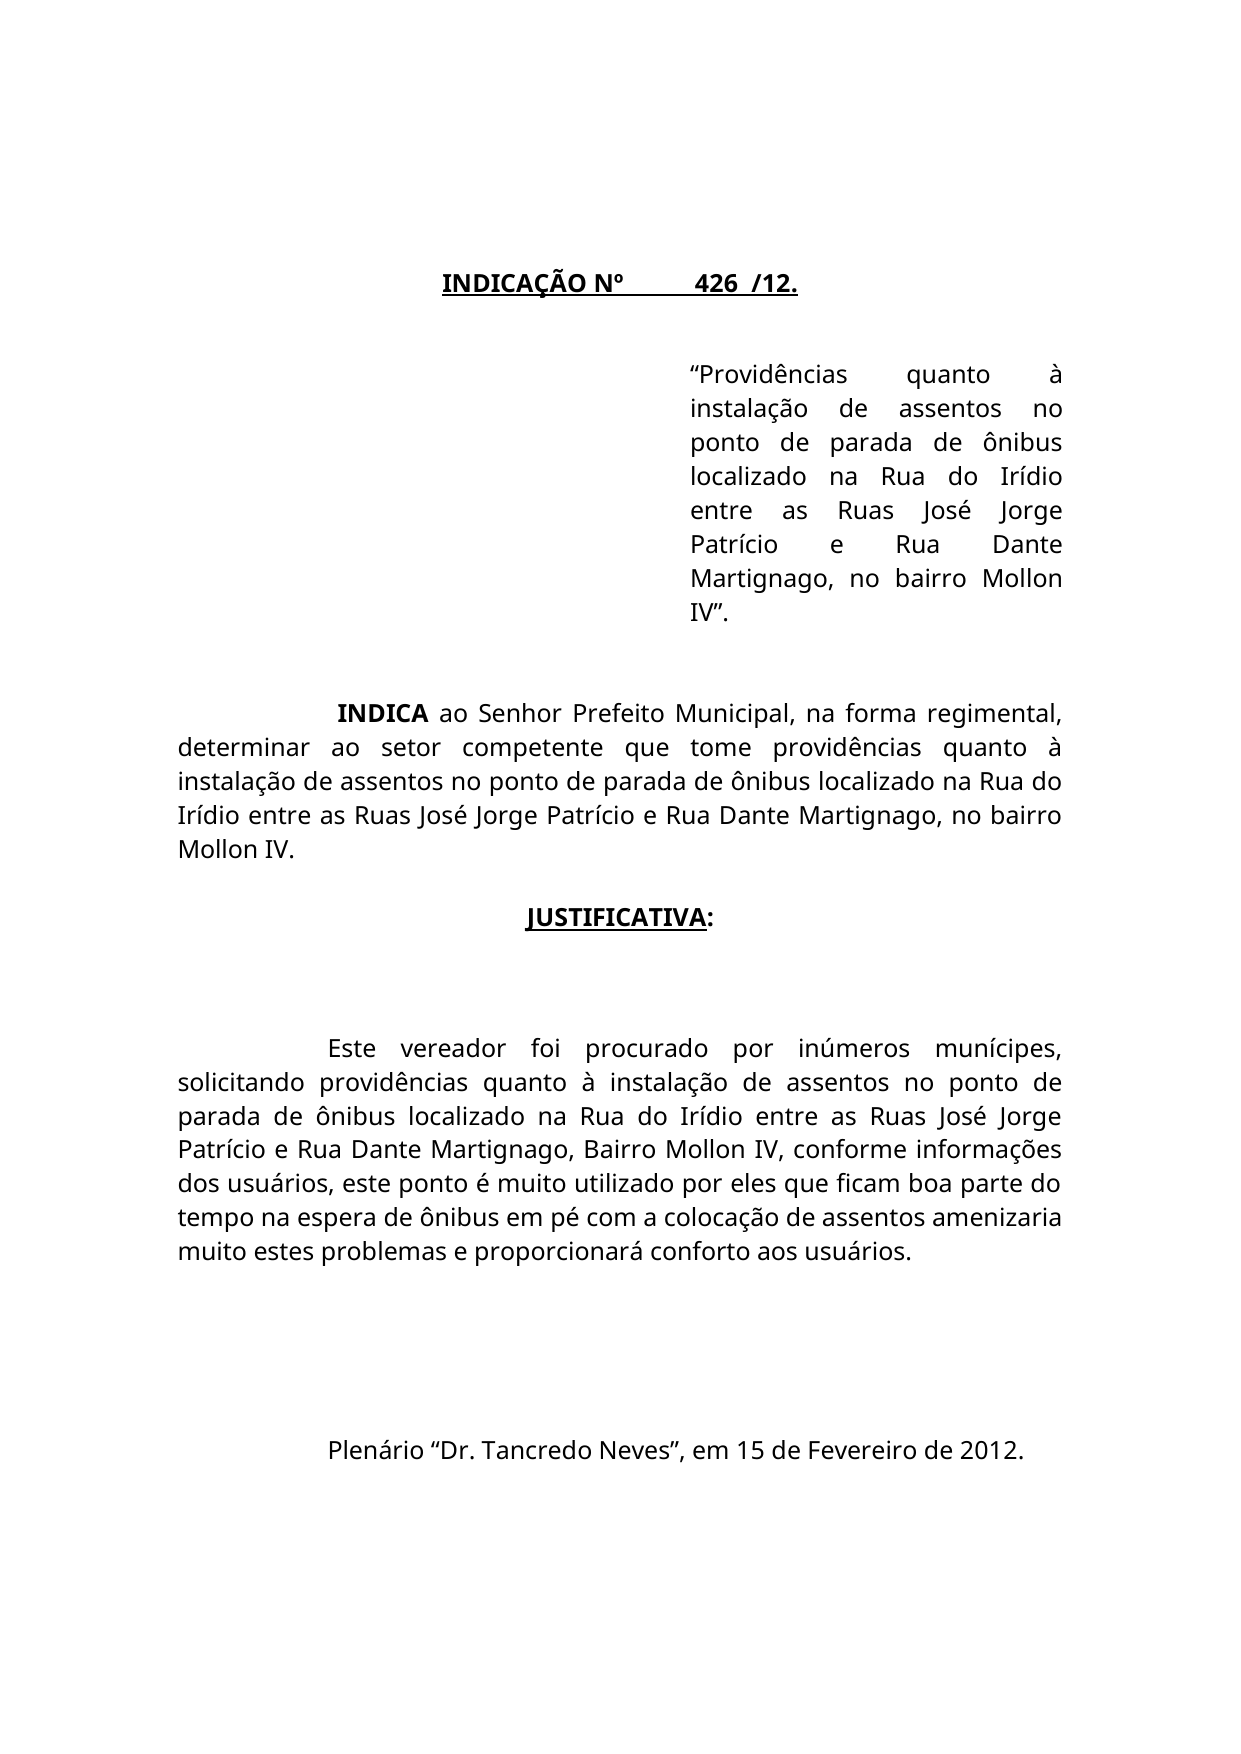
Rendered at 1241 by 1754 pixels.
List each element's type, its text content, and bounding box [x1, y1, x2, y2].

title “Providências quanto à instalação de assentos no ponto de parada de ônibus localizado na Rua do Irídio entre as Ruas José Jorge Patrício e Rua Dante Martignago, no bairro Mollon IV”. [690, 357, 1063, 628]
text Plenário “Dr. Tancredo Neves”, em 15 de Fevereiro de 2012. [177, 1433, 1063, 1467]
title Este vereador foi procurado por inúmeros munícipes, solicitando providências quanto à instalação de assentos no ponto de parada de ônibus localizado na Rua do Irídio entre as Ruas José Jorge Patrício e Rua Dante Martignago, Bairro Mollon IV, conforme informações dos usuários, este ponto é muito utilizado por eles que ficam boa parte do tempo na espera de ônibus em pé com a colocação de assentos amenizaria muito estes problemas e proporcionará conforto aos usuários. [177, 1031, 1063, 1268]
title INDICA ao Senhor Prefeito Municipal, na forma regimental, determinar ao setor competente que tome providências quanto à instalação de assentos no ponto de parada de ônibus localizado na Rua do Irídio entre as Ruas José Jorge Patrício e Rua Dante Martignago, no bairro Mollon IV. [177, 696, 1063, 866]
text JUSTIFICATIVA: [177, 900, 1063, 934]
subtitle INDICAÇÃO Nº 426 /12. [177, 266, 1063, 300]
